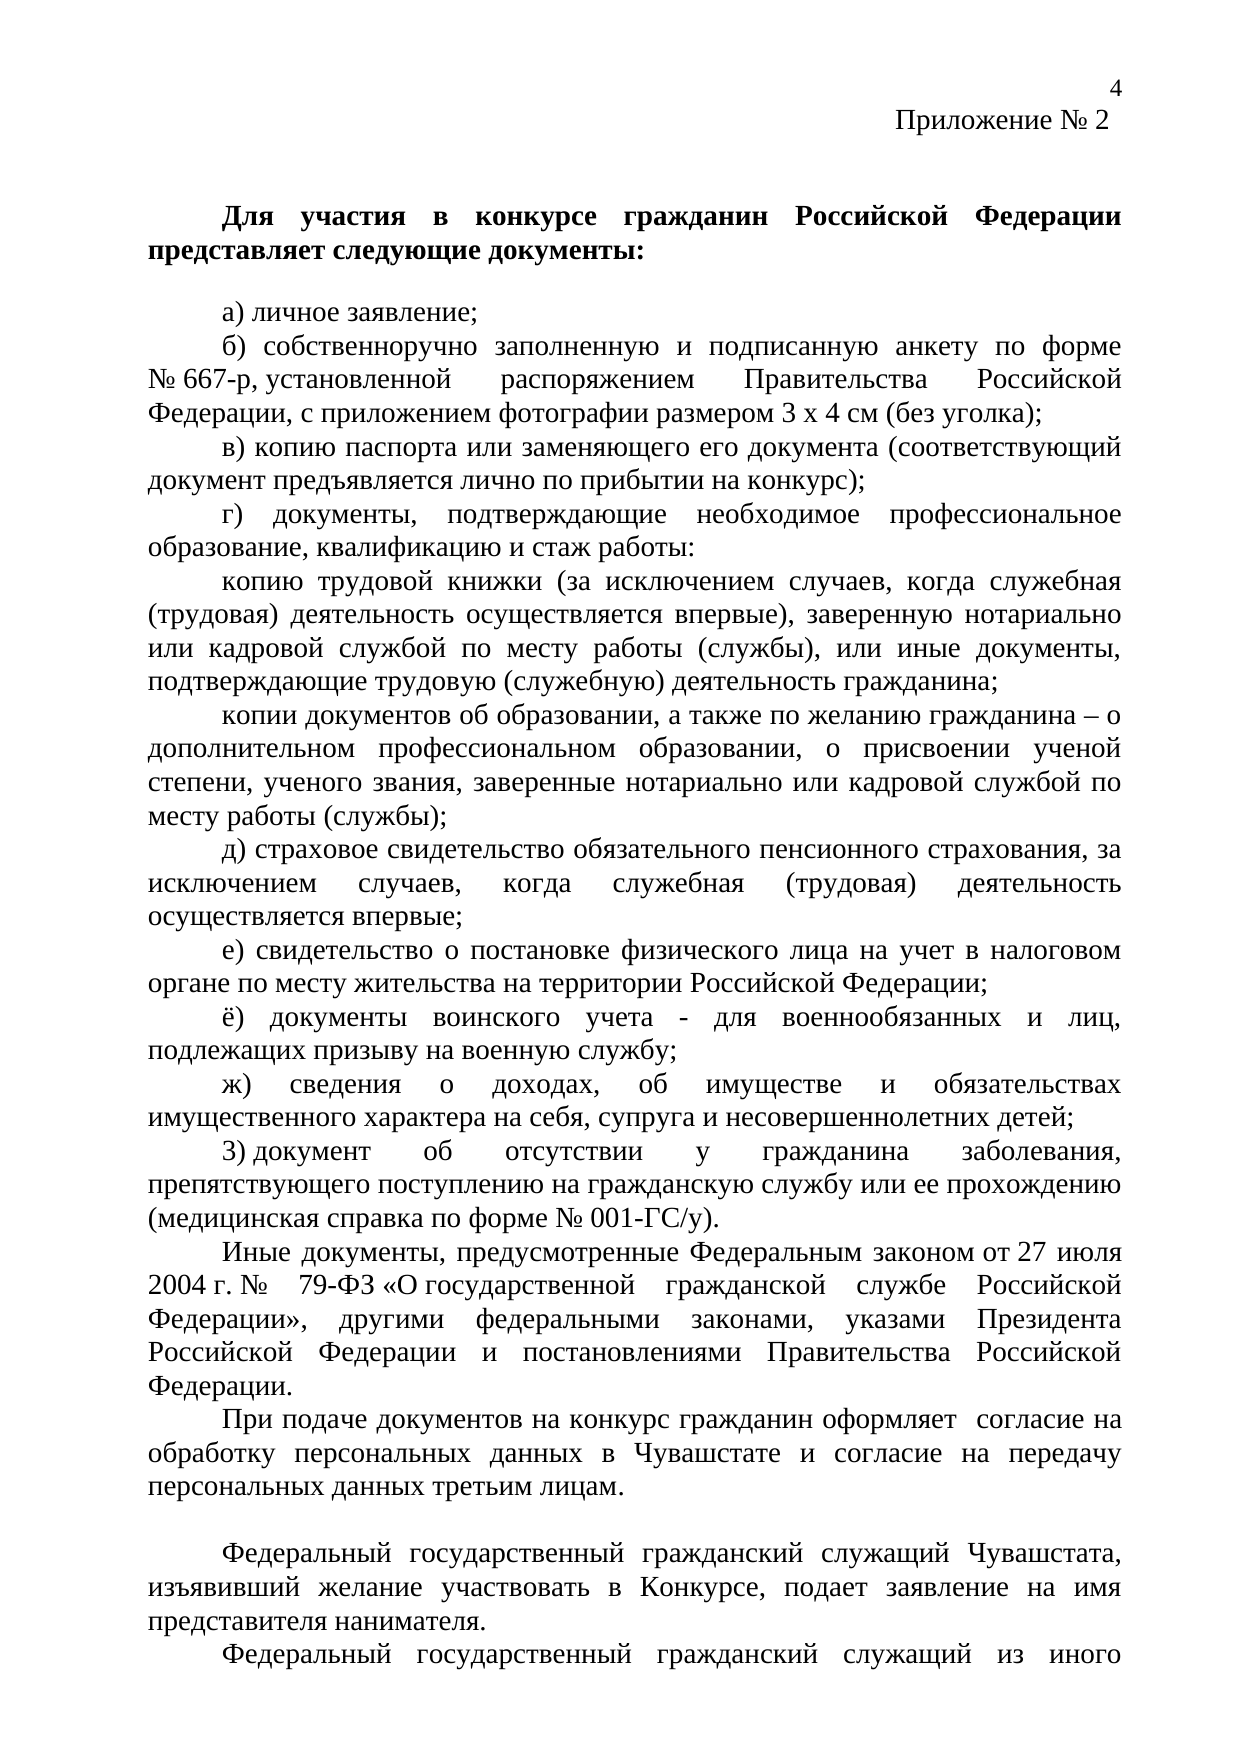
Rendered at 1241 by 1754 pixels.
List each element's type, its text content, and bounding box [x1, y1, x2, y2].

text При подаче документов на конкурс гражданин оформляет согласие на обработку персональных данных в Чувашстате и согласие на передачу персональных данных третьим лицам. [148, 1401, 1122, 1502]
text е) свидетельство о постановке физического лица на учет в налоговом органе по месту жительства на территории Российской Федерации; [148, 932, 1122, 999]
text копию трудовой книжки (за исключением случаев, когда служебная (трудовая) деятельность осуществляется впервые), заверенную нотариально или кадровой службой по месту работы (службы), или иные документы, подтверждающие трудовую (служебную) деятельность гражданина; [148, 563, 1122, 697]
text б) собственноручно заполненную и подписанную анкету по форме № 667-р, установленной распоряжением Правительства Российской Федерации, с приложением фотографии размером 3 х ; [148, 328, 1122, 429]
text г) документы, подтверждающие необходимое профессиональное образование, квалификацию и стаж работы: [148, 496, 1122, 563]
text д) страховое свидетельство обязательного пенсионного страхования, за исключением случаев, когда служебная (трудовая) деятельность осуществляется впервые; [148, 831, 1122, 932]
text Приложение № 2 [148, 102, 1122, 136]
text Федеральный государственный гражданский служащий Чувашстата, изъявивший желание участвовать в Конкурсе, подает заявление на имя представителя нанимателя. [148, 1536, 1122, 1636]
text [148, 1636, 1122, 1670]
text Иные документы, предусмотренные Федеральным законом от 27 июля . № 79-ФЗ «О государственной гражданской службе Российской Федерации», другими федеральными законами, указами Президента Российской Федерации и постановлениями Правительства Российской Федерации. [148, 1234, 1122, 1401]
text Для участия в конкурсе гражданин Российской Федерации представляет следующие документы: [148, 198, 1122, 265]
text а) личное заявление; [148, 294, 1122, 328]
text копии документов об образовании, а также по желанию гражданина – о дополнительном профессиональном образовании, о присвоении ученой степени, ученого звания, заверенные нотариально или кадровой службой по месту работы (службы); [148, 697, 1122, 831]
text ж) сведения о доходах, об имуществе и обязательствах имущественного характера на себя, супруга и несовершеннолетних детей; [148, 1066, 1122, 1133]
text в) копию паспорта или заменяющего его документа (соответствующий документ предъявляется лично по прибытии на конкурс); [148, 429, 1122, 496]
text ё) документы воинского учета - для военнообязанных и лиц, подлежащих призыву на военную службу; [148, 999, 1122, 1066]
text 3) документ об отсутствии у гражданина заболевания, препятствующего поступлению на гражданскую службу или ее прохождению (медицинская справка по форме № 001-ГС/у). [148, 1133, 1122, 1234]
